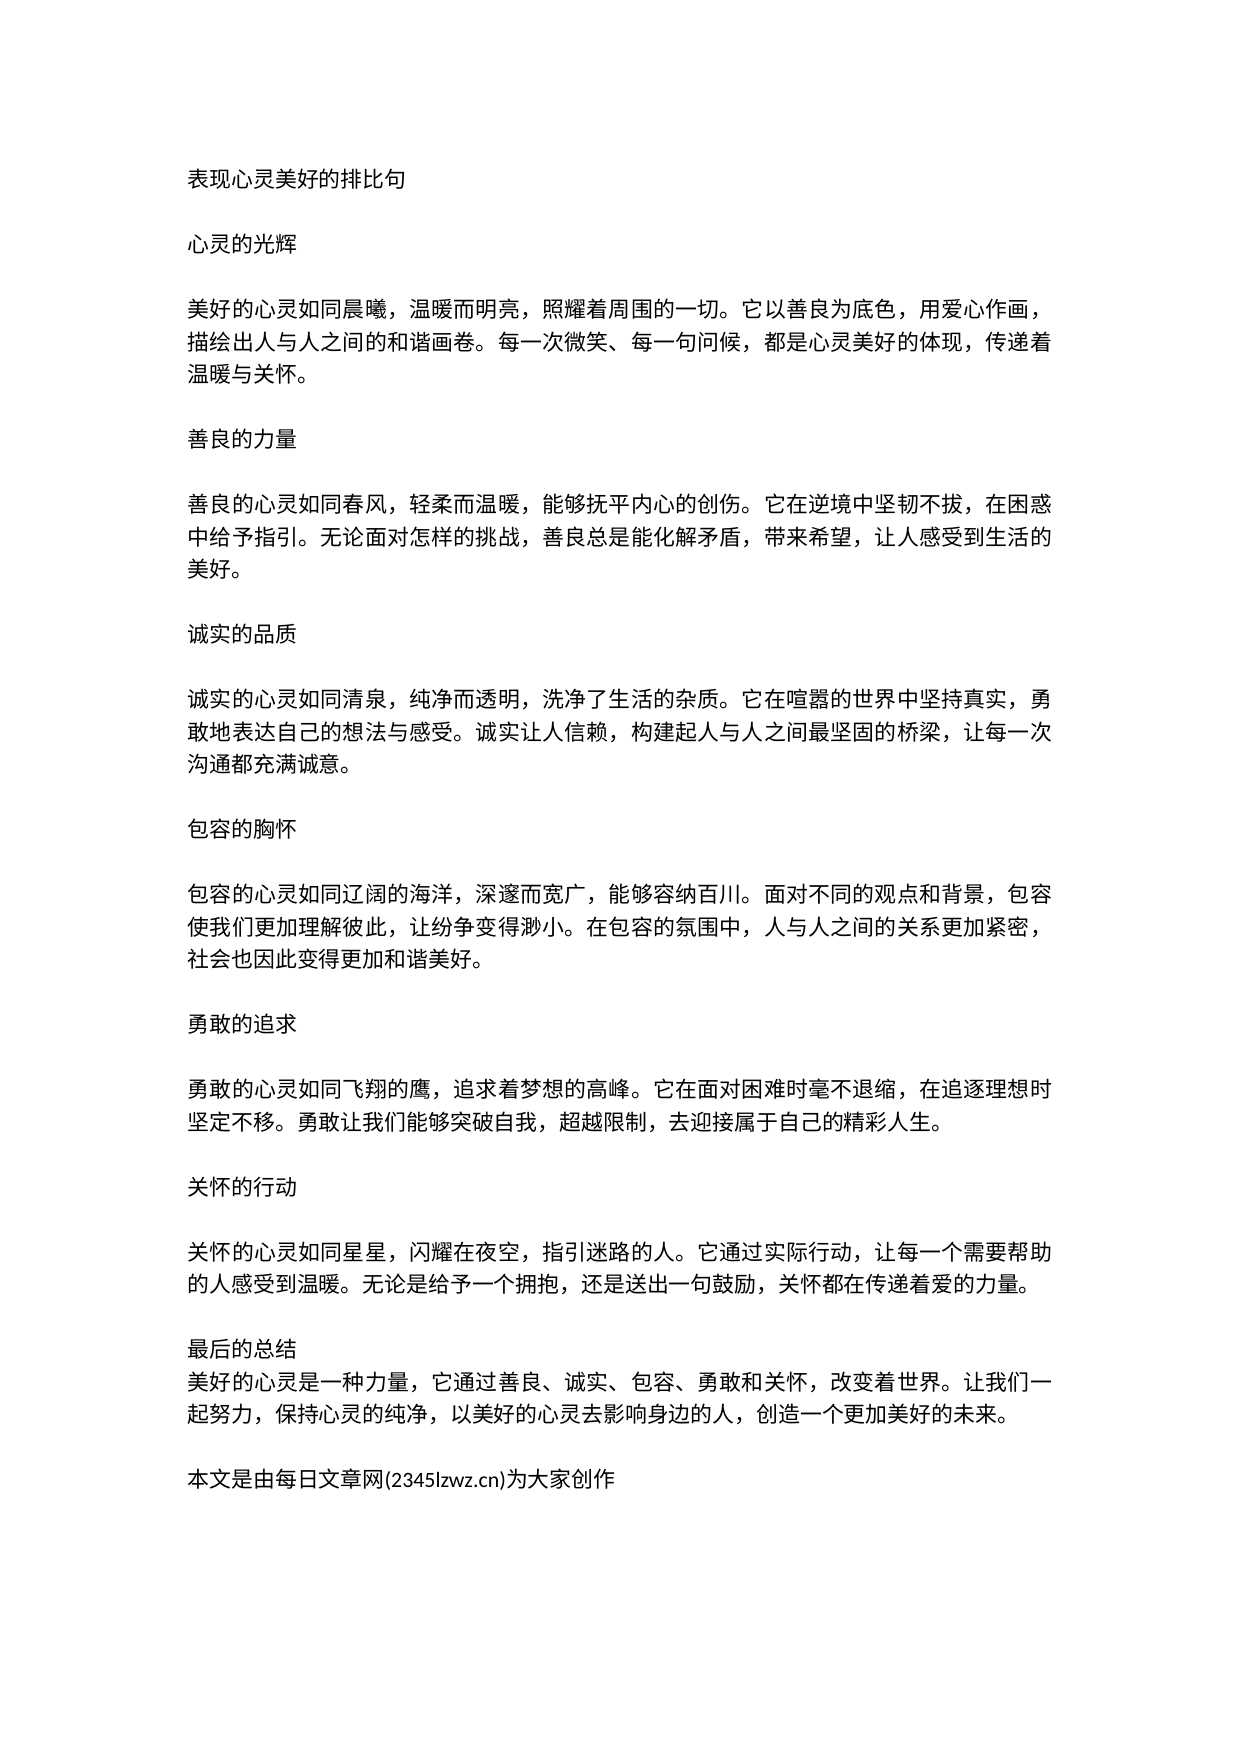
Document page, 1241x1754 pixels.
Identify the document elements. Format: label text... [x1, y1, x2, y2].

text 美好的心灵如同晨曦，温暖而明亮，照耀着周围的一切。它以善良为底色，用爱心作画，描绘出人与人之间的和谐画卷。每一次微笑、每一句问候，都是心灵美好的体现，传递着温暖与关怀。 [187, 292, 1053, 389]
text 善良的力量 [187, 422, 1053, 454]
text 本文是由每日文章网(2345lzwz.cn)为大家创作 [187, 1462, 1053, 1494]
text 美好的心灵是一种力量，它通过善良、诚实、包容、勇敢和关怀，改变着世界。让我们一起努力，保持心灵的纯净，以美好的心灵去影响身边的人，创造一个更加美好的未来。 [187, 1364, 1053, 1429]
text 勇敢的追求 [187, 1007, 1053, 1039]
text 表现心灵美好的排比句 [187, 162, 1053, 194]
text 包容的胸怀 [187, 812, 1053, 844]
text 包容的心灵如同辽阔的海洋，深邃而宽广，能够容纳百川。面对不同的观点和背景，包容使我们更加理解彼此，让纷争变得渺小。在包容的氛围中，人与人之间的关系更加紧密，社会也因此变得更加和谐美好。 [187, 877, 1053, 974]
text 勇敢的心灵如同飞翔的鹰，追求着梦想的高峰。它在面对困难时毫不退缩，在追逐理想时坚定不移。勇敢让我们能够突破自我，超越限制，去迎接属于自己的精彩人生。 [187, 1072, 1053, 1137]
text 关怀的行动 [187, 1169, 1053, 1202]
text 诚实的品质 [187, 617, 1053, 649]
text 善良的心灵如同春风，轻柔而温暖，能够抚平内心的创伤。它在逆境中坚韧不拔，在困惑中给予指引。无论面对怎样的挑战，善良总是能化解矛盾，带来希望，让人感受到生活的美好。 [187, 487, 1053, 584]
text 诚实的心灵如同清泉，纯净而透明，洗净了生活的杂质。它在喧嚣的世界中坚持真实，勇敢地表达自己的想法与感受。诚实让人信赖，构建起人与人之间最坚固的桥梁，让每一次沟通都充满诚意。 [187, 682, 1053, 779]
text 心灵的光辉 [187, 227, 1053, 259]
text 最后的总结 [187, 1332, 1053, 1364]
text 关怀的心灵如同星星，闪耀在夜空，指引迷路的人。它通过实际行动，让每一个需要帮助的人感受到温暖。无论是给予一个拥抱，还是送出一句鼓励，关怀都在传递着爱的力量。 [187, 1234, 1053, 1299]
